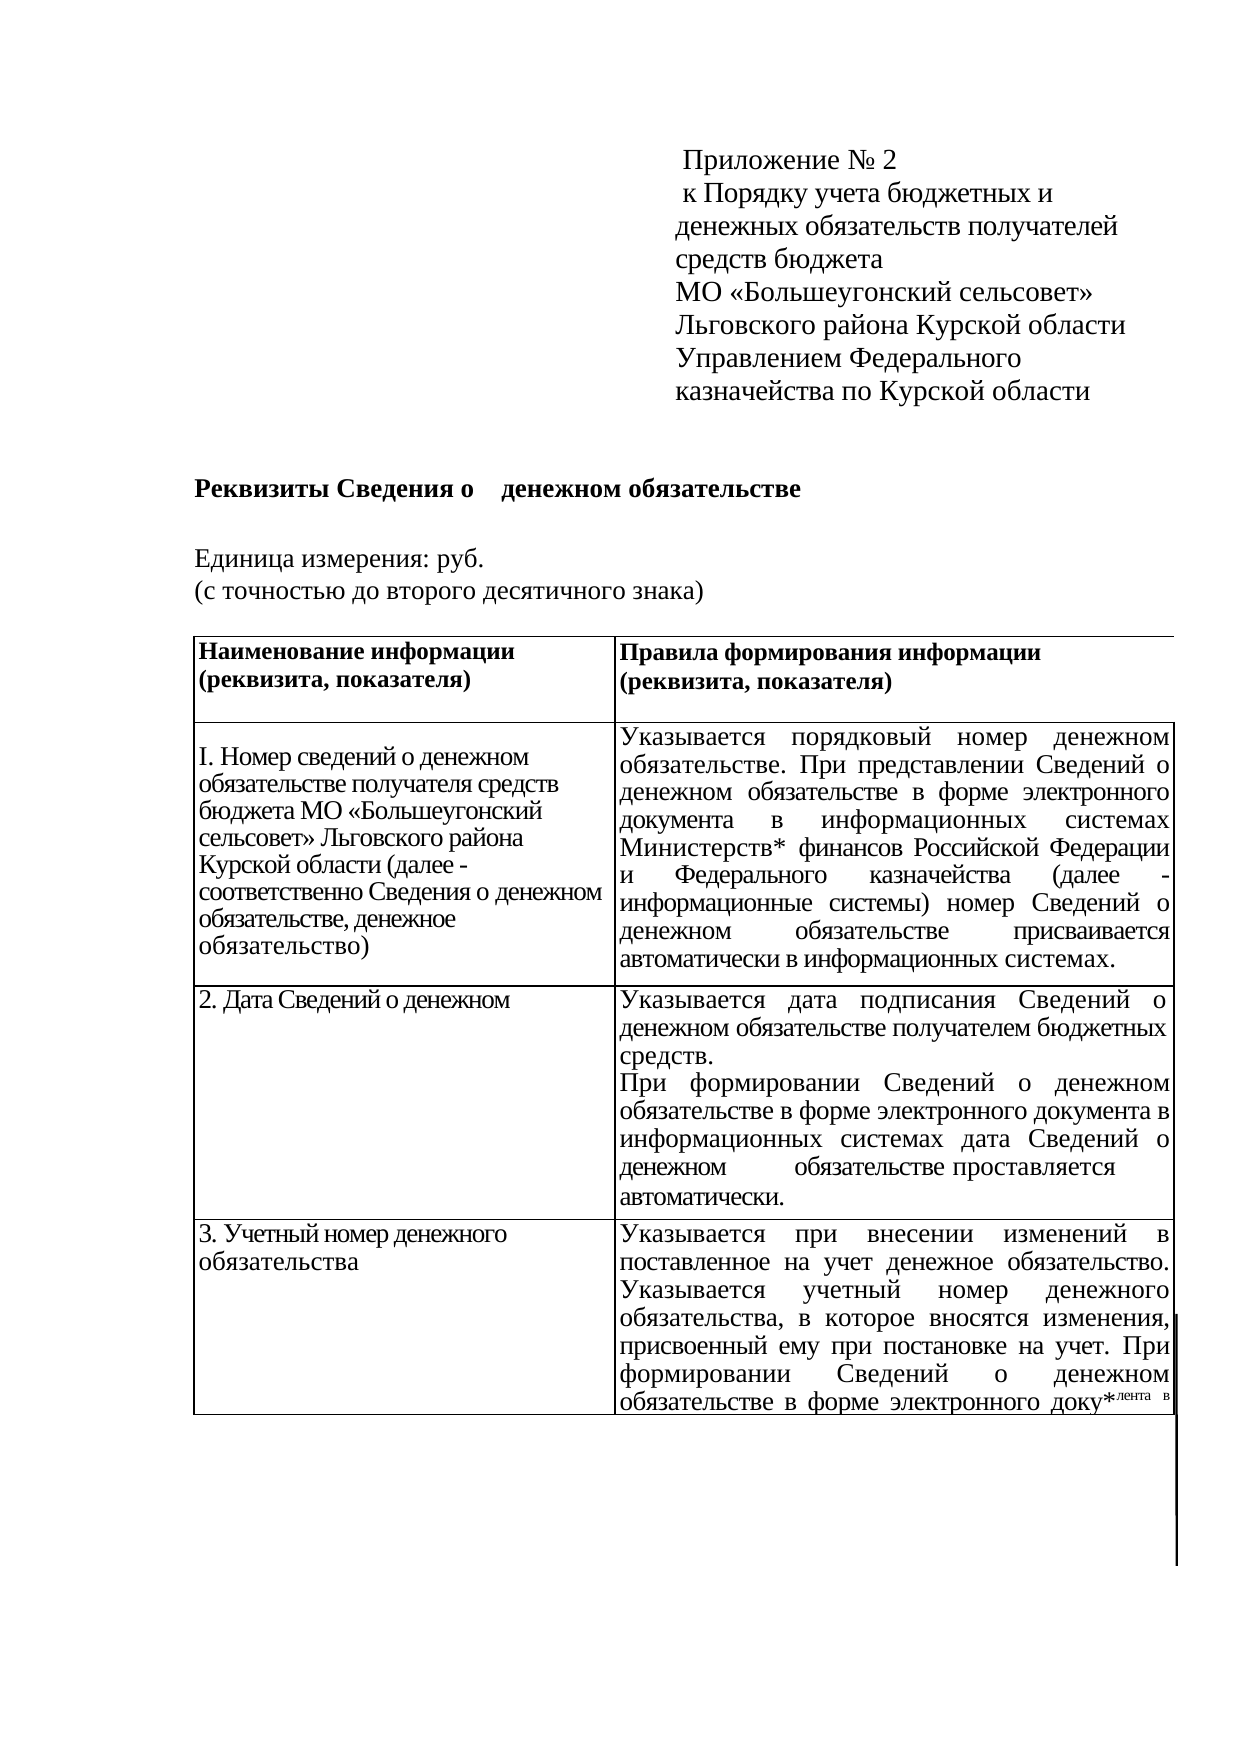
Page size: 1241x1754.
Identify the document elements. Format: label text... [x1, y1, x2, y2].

table_header Правила формирования информации (реквизита, показателя) [616, 637, 1174, 722]
table_cell 2. Дата Сведений о денежном [195, 987, 614, 1218]
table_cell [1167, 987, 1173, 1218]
text (с точностью до второго десятичного знака) [194, 574, 1150, 605]
text МО «Большеугонский сельсовет» Льговского района Курской области [675, 275, 1150, 341]
text Реквизиты Сведения о денежном обязательстве [194, 473, 1150, 504]
text Управлением Федерального казначейства по Курской области [675, 341, 1150, 407]
table_cell 3. Учетный номер денежного обязательства [195, 1220, 614, 1413]
table_header Наименование информации (реквизита, показателя) [195, 637, 614, 722]
text Единица измерения: руб. [194, 543, 1150, 574]
text Приложение № 2 [675, 143, 1150, 176]
table_cell I. Номер сведений о денежном обязательстве получателя средств бюджета МО «Большеугонский сельсовет» Льговского района Курской области (далее -соответственно Сведения о денежном обязательстве, денежное обязательство) [195, 723, 614, 985]
table_cell Указывается порядковый номер денежном обязательстве. При представлении Сведений о денежном обязательстве в форме электронного документа в информационных системах Министерств* финансов Российской Федерации и Федерального казначейства (далее - информационные системы) номер Сведений о денежном обязательстве присваивается автоматически в информационных системах. [616, 723, 1173, 985]
text к Порядку учета бюджетных и денежных обязательств получателей средств бюджета [675, 176, 1150, 275]
